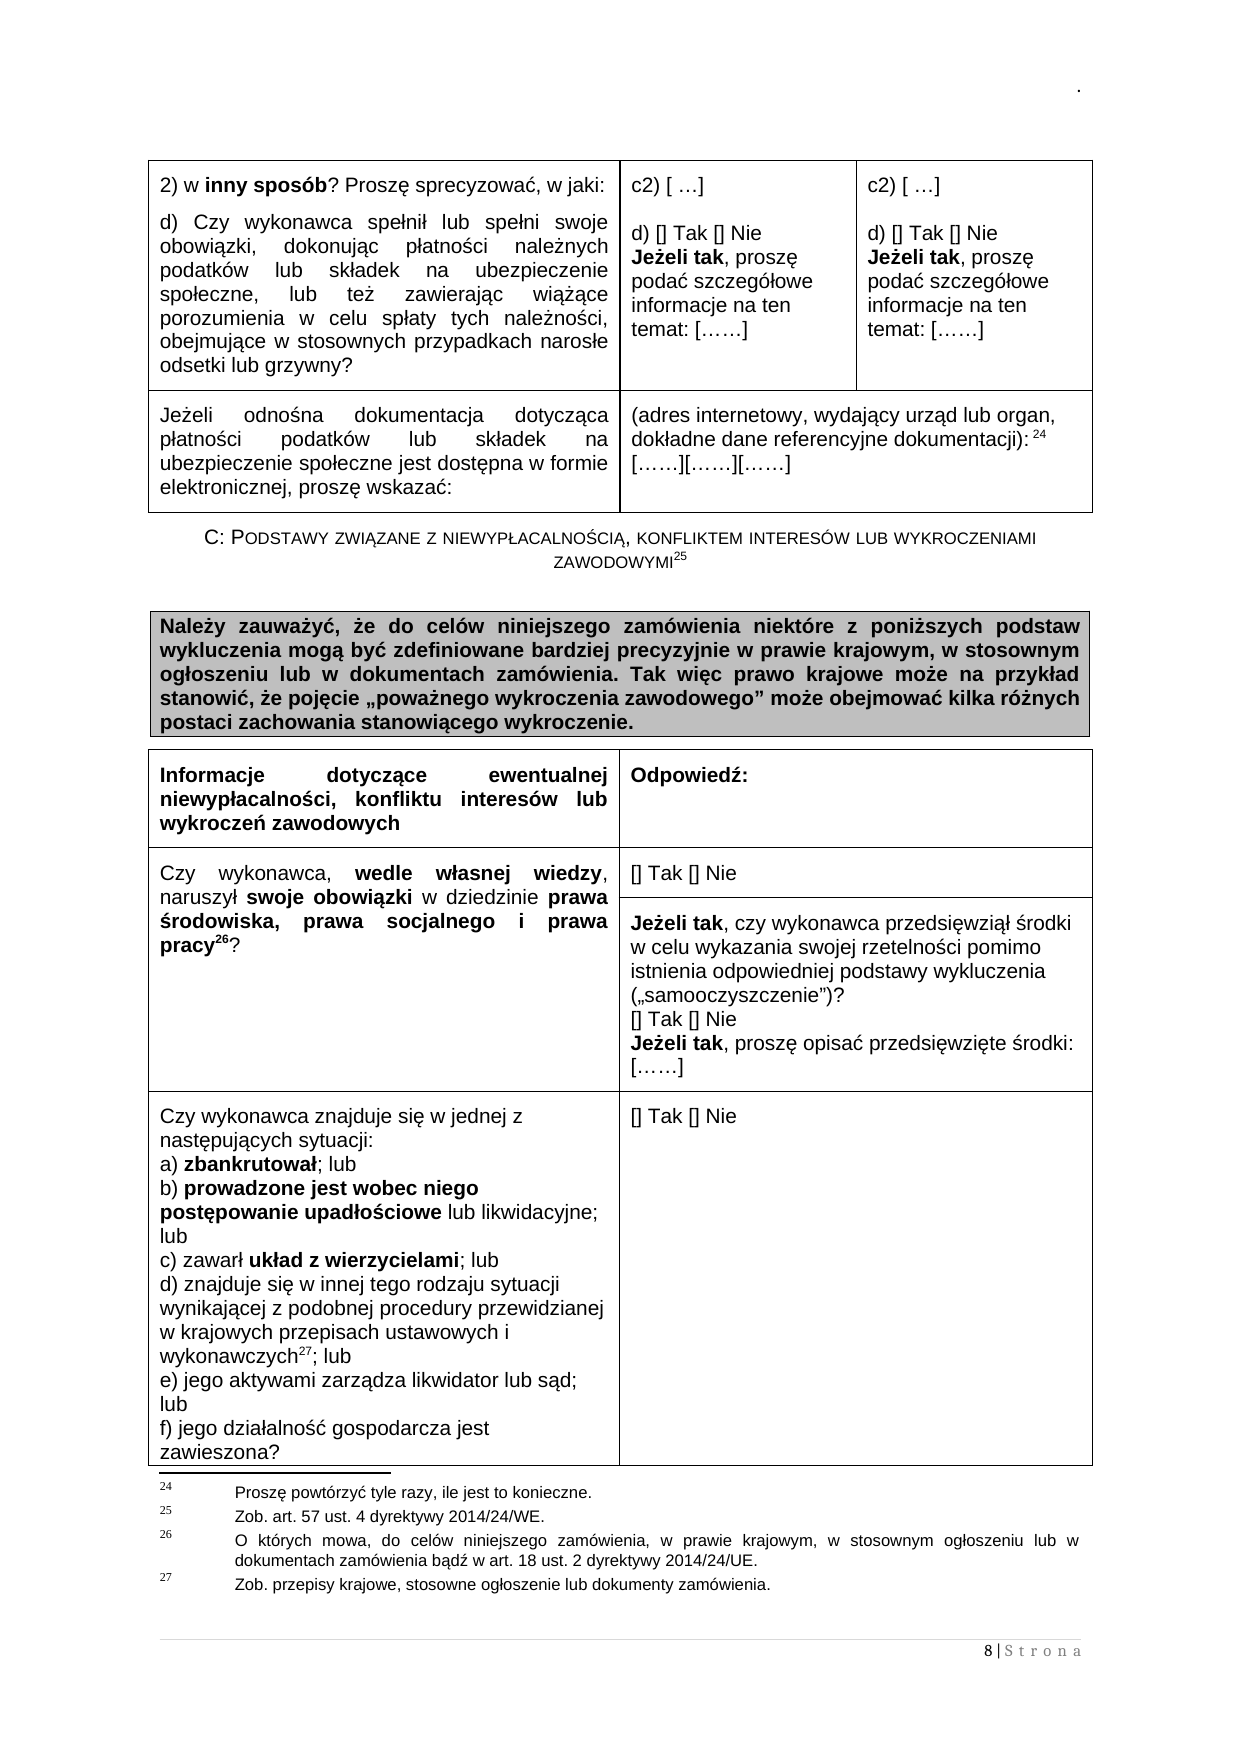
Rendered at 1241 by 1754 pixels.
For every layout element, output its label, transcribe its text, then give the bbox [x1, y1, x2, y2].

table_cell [620, 1092, 1092, 1465]
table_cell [149, 1092, 619, 1465]
table_header Informacje dotyczące ewentualnej niewypłacalności, konfliktu interesów lub wykroczeń zawodowych [149, 750, 619, 847]
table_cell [857, 161, 1092, 390]
table_cell Jeżeli tak, czy wykonawca przedsięwziął środki w celu wykazania swojej rzetelności pomimo istnienia odpowiedniej podstawy wykluczenia („samooczyszczenie”)? [] Tak [] Nie Jeżeli tak, proszę opisać przedsięwzięte środki: [……] [620, 898, 1092, 1091]
table_cell (adres internetowy, wydający urząd lub organ, dokładne dane referencyjne dokumentacji): [……][……][……] [621, 391, 1092, 512]
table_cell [621, 161, 856, 390]
table_cell Jeżeli odnośna dokumentacja dotycząca płatności podatków lub składek na ubezpieczenie społeczne jest dostępna w formie elektronicznej, proszę wskazać: [149, 391, 619, 512]
table_cell Czy wykonawca, wedle własnej wiedzy, naruszył swoje obowiązki w dziedzinie prawa środowiska, prawa socjalnego i prawa pracy? [149, 848, 619, 1091]
text Należy zauważyć, że do celów niniejszego zamówienia niektóre z poniższych podstaw wykluczenia mogą być zdefiniowane bardziej precyzyjnie w prawie krajowym, w stosownym ogłoszeniu lub w dokumentach zamówienia. Tak więc prawo krajowe może na przykład stanowić, że pojęcie „poważnego wykroczenia zawodowego” może obejmować kilka różnych postaci zachowania stanowiącego wykroczenie. [151, 612, 1089, 736]
table_header Odpowiedź: [620, 750, 1092, 847]
text C: Podstawy związane z niewypłacalnością, konfliktem interesów lub wykroczeniami zawodowymi [159, 525, 1081, 573]
table_cell [] Tak [] Nie [620, 848, 1092, 897]
